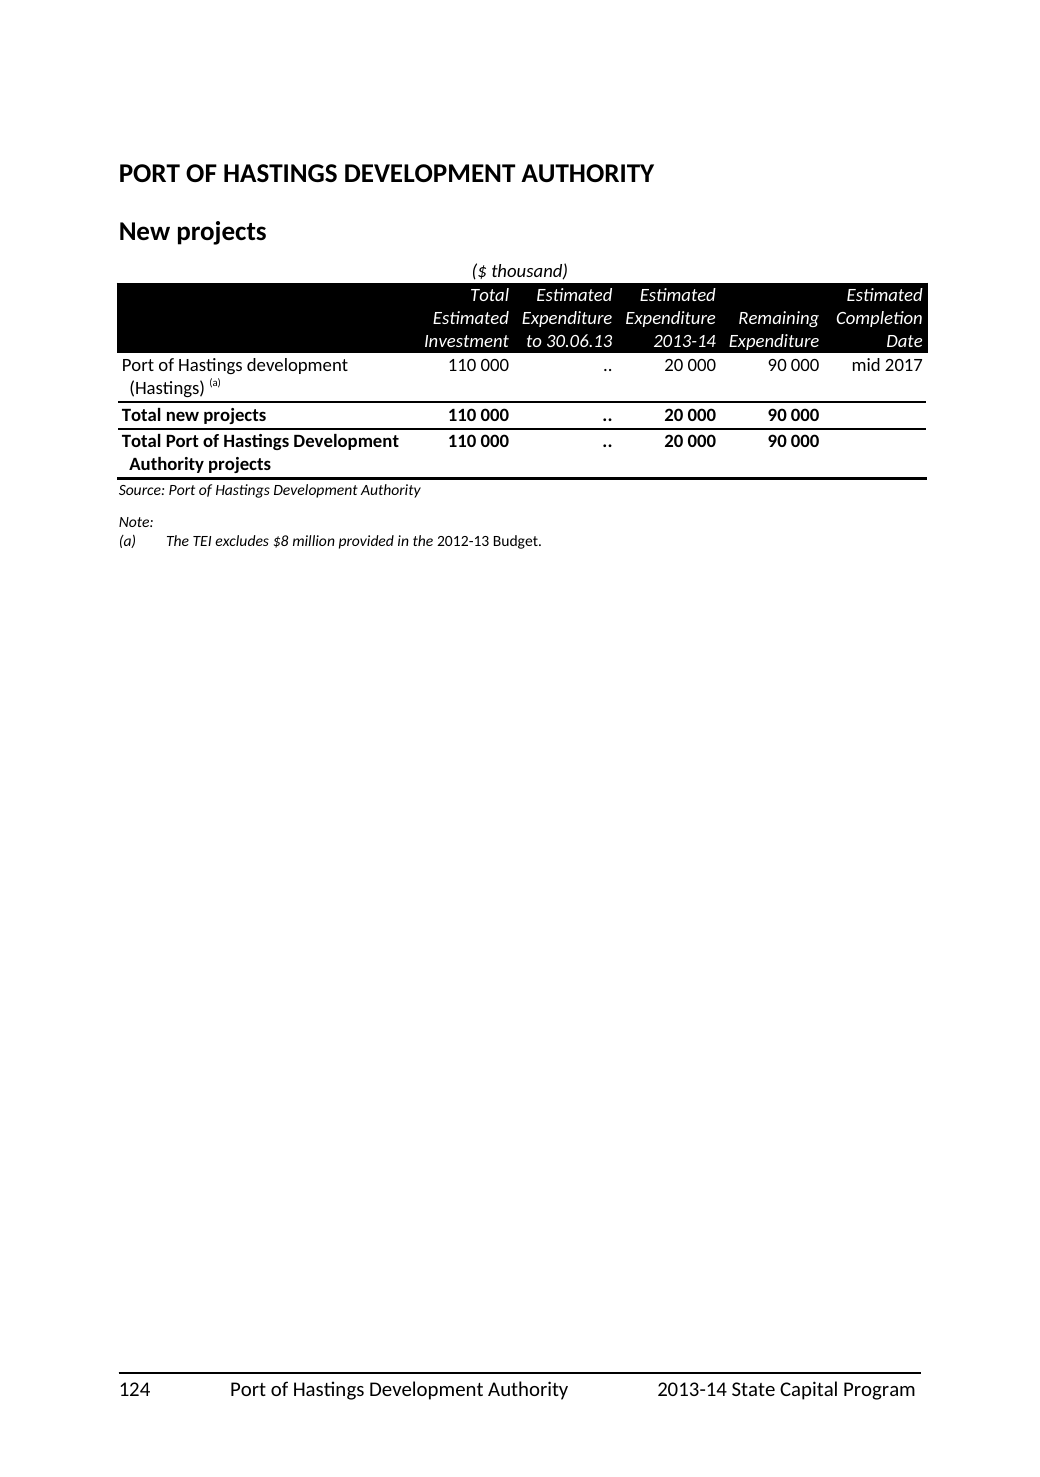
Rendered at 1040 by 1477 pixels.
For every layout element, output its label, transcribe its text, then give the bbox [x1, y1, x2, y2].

subtitle New projects [118, 214, 921, 247]
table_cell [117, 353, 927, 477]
subtitle Port of Hastings Development Authority [118, 156, 921, 189]
text (a) The TEI excludes $8 million provided in the 2012-13 Budget. [118, 531, 921, 550]
text Note: [118, 512, 921, 531]
text ($ thousand) [118, 259, 921, 282]
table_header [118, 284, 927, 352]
text Source: Port of Hastings Development Authority [118, 480, 921, 499]
